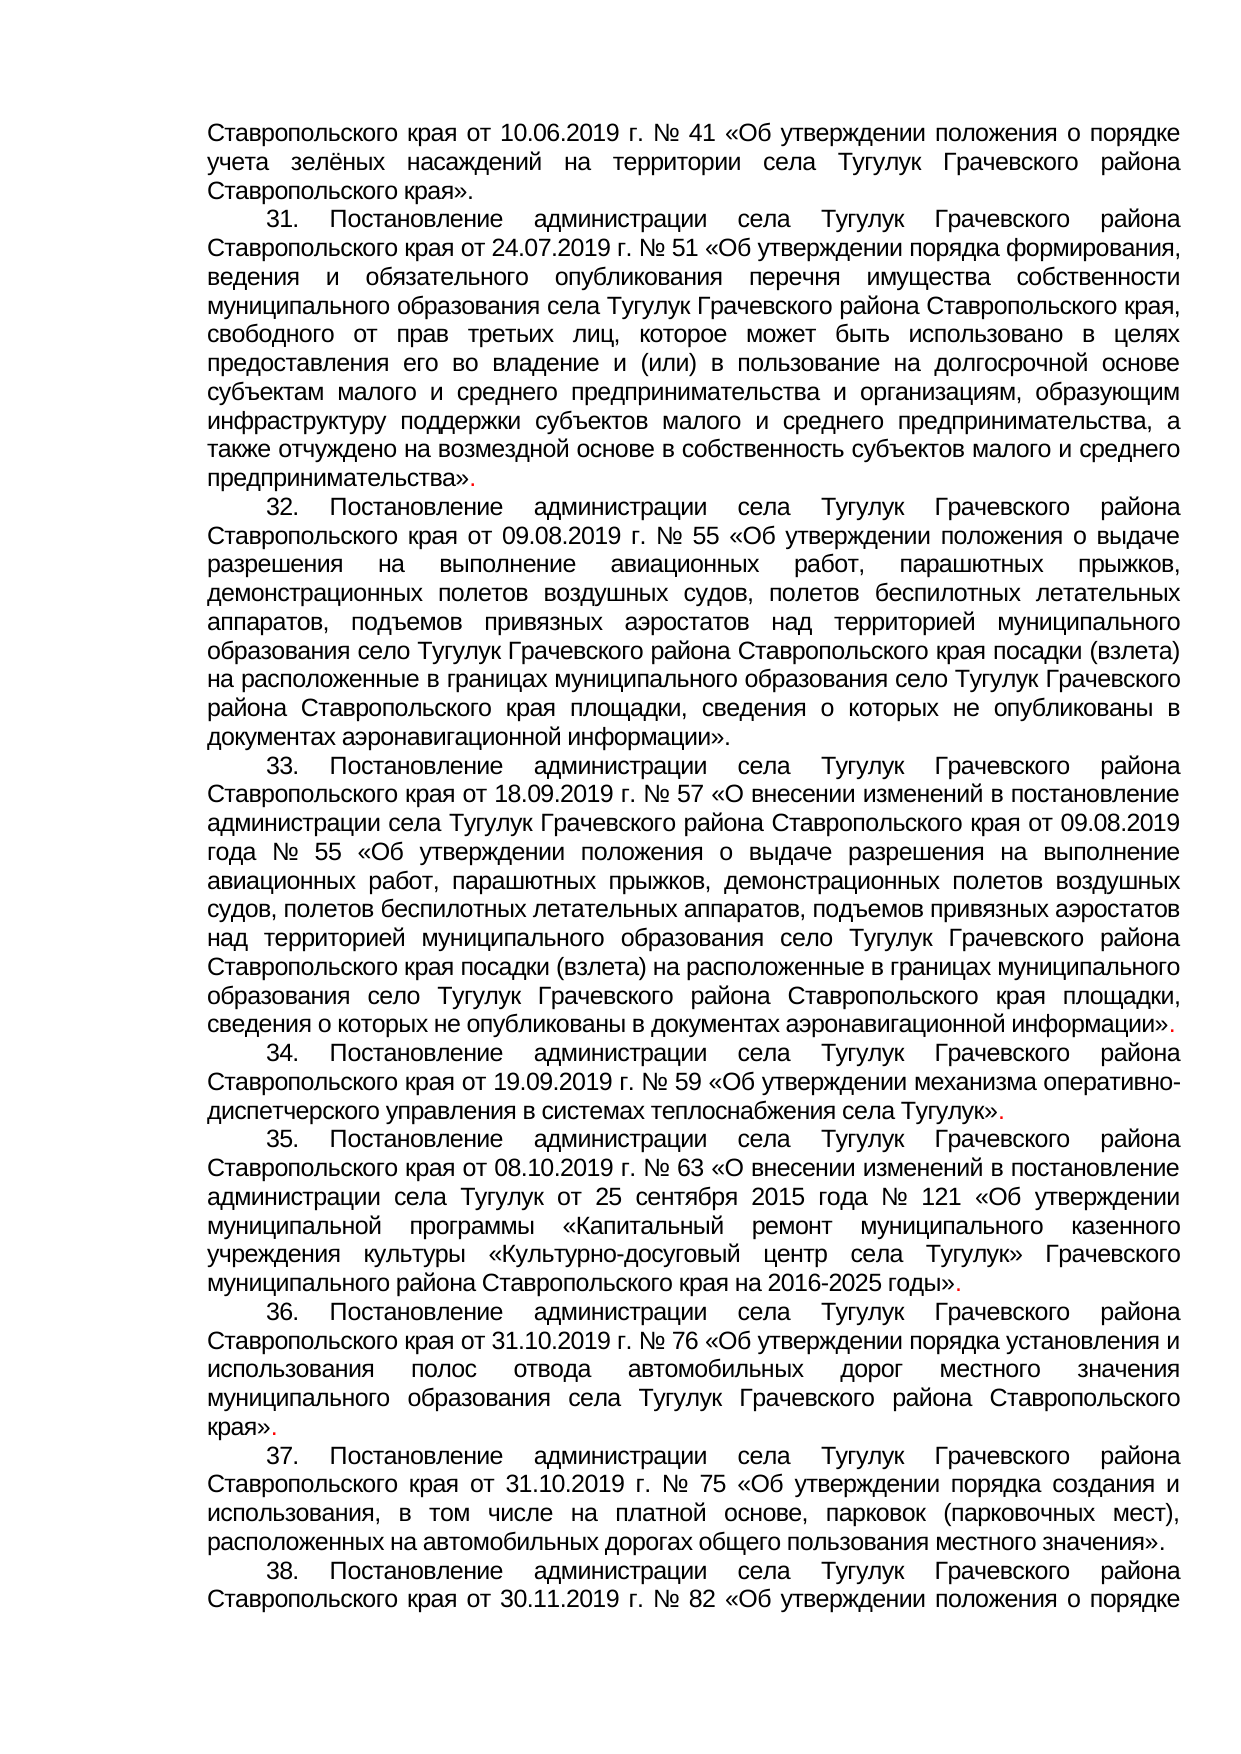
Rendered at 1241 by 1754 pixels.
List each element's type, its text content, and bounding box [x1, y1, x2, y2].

text 32. Постановление администрации села Тугулук Грачевского района Ставропольского края от 09.08.2019 г. № 55 «Об утверждении положения о выдаче разрешения на выполнение авиационных работ, парашютных прыжков, демонстрационных полетов воздушных судов, полетов беспилотных летательных аппаратов, подъемов привязных аэростатов над территорией муниципального образования село Тугулук Грачевского района Ставропольского края посадки (взлета) на расположенные в границах муниципального образования село Тугулук Грачевского района Ставропольского края площадки, сведения о которых не опубликованы в документах аэронавигационной информации». [207, 492, 1181, 751]
text 37. Постановление администрации села Тугулук Грачевского района Ставропольского края от 31.10.2019 г. № 75 «Об утверждении порядка создания и использования, в том числе на платной основе, парковок (парковочных мест), расположенных на автомобильных дорогах общего пользования местного значения». [207, 1441, 1181, 1556]
text 35. Постановление администрации села Тугулук Грачевского района Ставропольского края от 08.10.2019 г. № 63 «О внесении изменений в постановление администрации села Тугулук от 25 сентября 2015 года № 121 «Об утверждении муниципальной программы «Капитальный ремонт муниципального казенного учреждения культуры «Культурно-досуговый центр села Тугулук» Грачевского муниципального района Ставропольского края на 2016-2025 годы». [207, 1124, 1181, 1297]
text 31. Постановление администрации села Тугулук Грачевского района Ставропольского края от 24.07.2019 г. № 51 «Об утверждении порядка формирования, ведения и обязательного опубликования перечня имущества собственности муниципального образования села Тугулук Грачевского района Ставропольского края, свободного от прав третьих лиц, которое может быть использовано в целях предоставления его во владение и (или) в пользование на долгосрочной основе субъектам малого и среднего предпринимательства и организациям, образующим инфраструктуру поддержки субъектов малого и среднего предпринимательства, а также отчуждено на возмездной основе в собственность субъектов малого и среднего предпринимательства». [207, 204, 1181, 492]
text 34. Постановление администрации села Тугулук Грачевского района Ставропольского края от 19.09.2019 г. № 59 «Об утверждении механизма оперативно-диспетчерского управления в системах теплоснабжения села Тугулук». [207, 1038, 1181, 1124]
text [207, 1556, 1181, 1613]
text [207, 118, 1181, 204]
text 33. Постановление администрации села Тугулук Грачевского района Ставропольского края от 18.09.2019 г. № 57 «О внесении изменений в постановление администрации села Тугулук Грачевского района Ставропольского края от 09.08.2019 года № 55 «Об утверждении положения о выдаче разрешения на выполнение авиационных работ, парашютных прыжков, демонстрационных полетов воздушных судов, полетов беспилотных летательных аппаратов, подъемов привязных аэростатов над территорией муниципального образования село Тугулук Грачевского района Ставропольского края посадки (взлета) на расположенные в границах муниципального образования село Тугулук Грачевского района Ставропольского края площадки, сведения о которых не опубликованы в документах аэронавигационной информации». [207, 751, 1181, 1038]
text 36. Постановление администрации села Тугулук Грачевского района Ставропольского края от 31.10.2019 г. № 76 «Об утверждении порядка установления и использования полос отвода автомобильных дорог местного значения муниципального образования села Тугулук Грачевского района Ставропольского края». [207, 1297, 1181, 1441]
